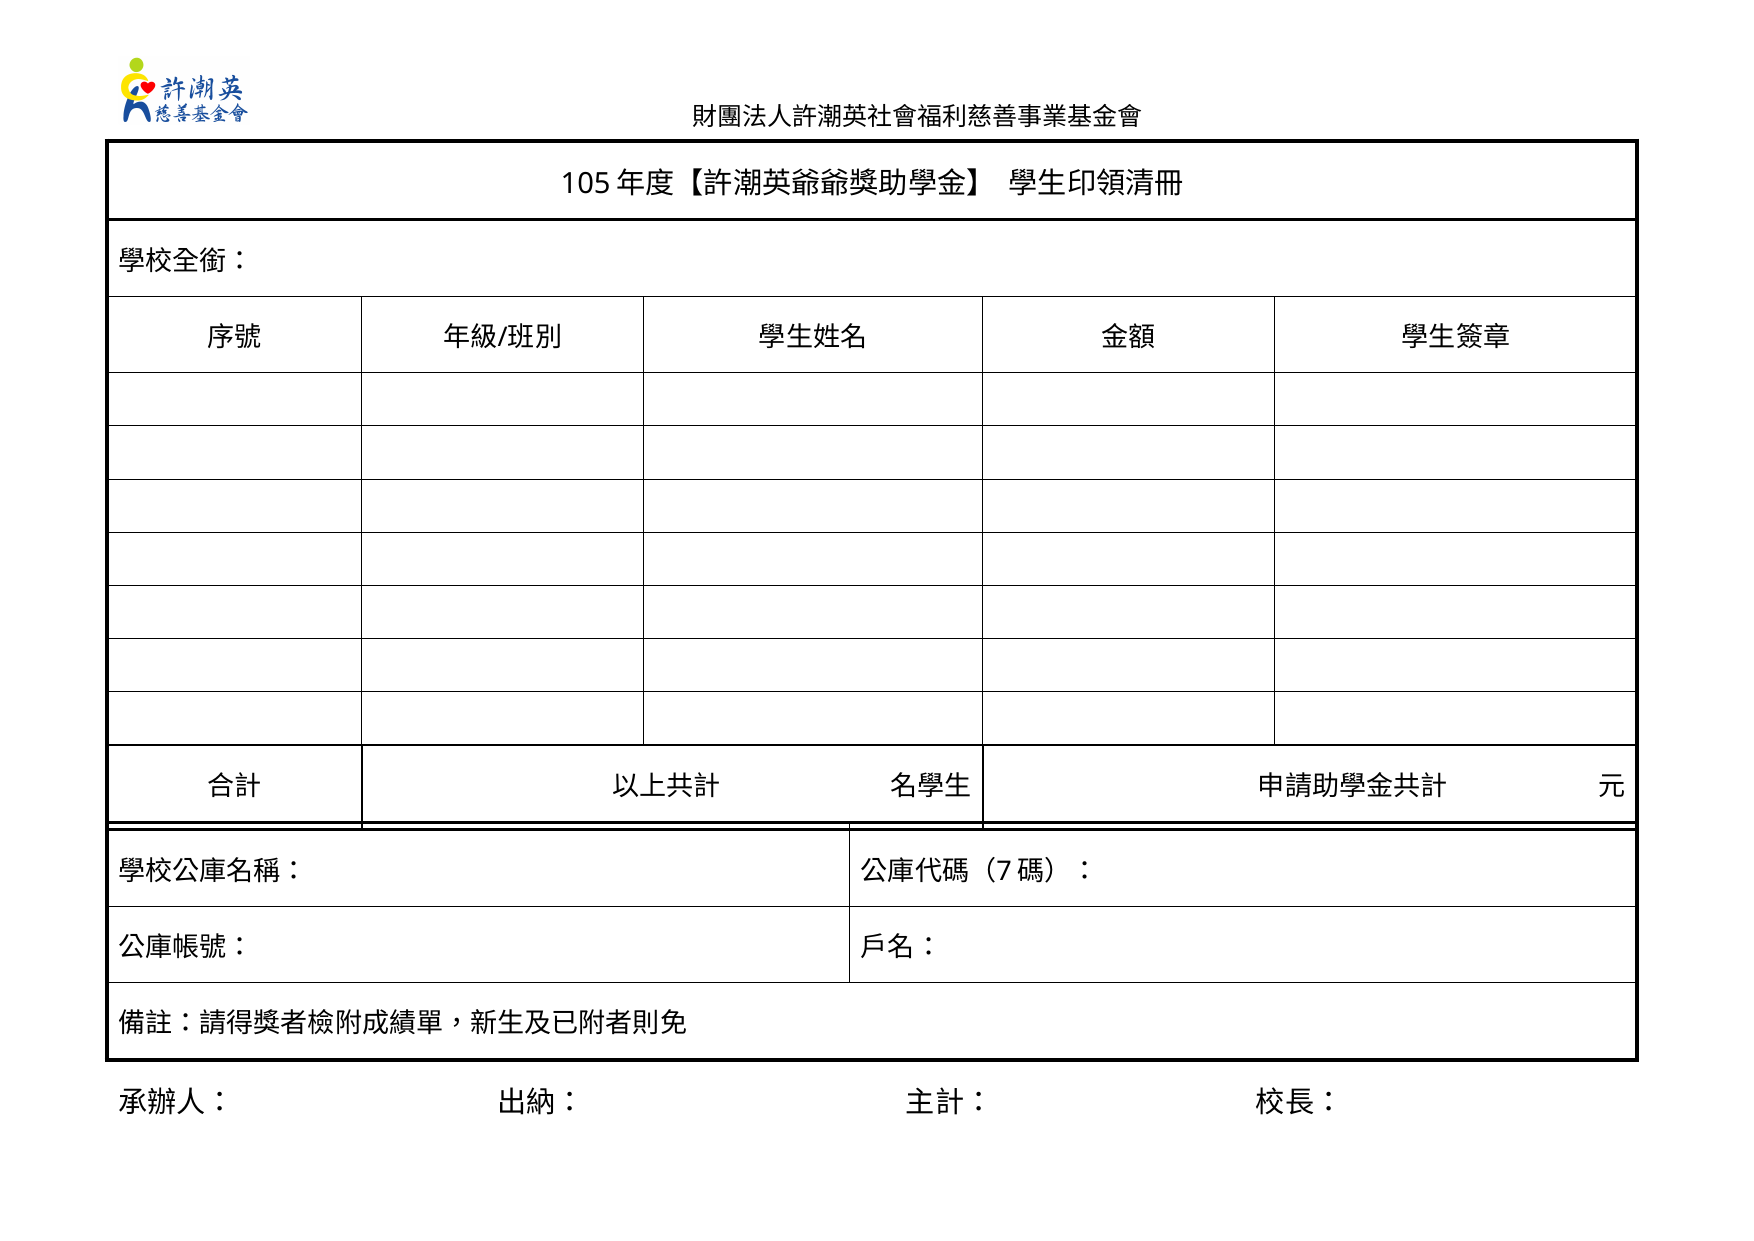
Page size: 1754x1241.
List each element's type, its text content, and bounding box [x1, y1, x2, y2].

table_cell [362, 426, 643, 478]
table_cell 申請助學金共計 元 [984, 746, 1635, 821]
table_cell [983, 480, 1274, 532]
table_cell [1275, 480, 1635, 532]
table_cell 學校全銜： [109, 221, 1635, 296]
table_cell [983, 692, 1274, 744]
table_cell [983, 533, 1274, 585]
table_cell 學校公庫名稱： [109, 831, 849, 906]
table_header 105年度【許潮英爺爺獎助學金】 學生印領清冊 [109, 143, 1635, 218]
table_cell [109, 692, 361, 744]
table_cell 學生簽章 [1275, 297, 1635, 372]
table_cell 年級/班別 [362, 297, 643, 372]
table_cell [362, 373, 643, 425]
table_cell [109, 639, 361, 691]
table_cell [109, 586, 361, 638]
table_cell [983, 426, 1274, 478]
table_cell [1275, 692, 1635, 744]
table_cell 戶名： [850, 907, 1635, 982]
table_cell [1275, 533, 1635, 585]
table_cell 備註：請得獎者檢附成績單，新生及已附者則免 [109, 983, 1635, 1058]
table_cell [109, 373, 361, 425]
table_cell [362, 586, 643, 638]
table_cell [983, 586, 1274, 638]
table_cell [644, 533, 982, 585]
table_cell [644, 426, 982, 478]
table_cell [644, 639, 982, 691]
table_cell 序號 [109, 297, 361, 372]
table_cell [109, 426, 361, 478]
table_cell [983, 639, 1274, 691]
table_cell [983, 373, 1274, 425]
table_cell 合計 [109, 746, 361, 821]
table_cell 金額 [983, 297, 1274, 372]
table_cell 公庫代碼（7碼）： [850, 831, 1635, 906]
table_cell [109, 480, 361, 532]
table_cell 以上共計 名學生 [363, 746, 982, 821]
table_cell [1275, 586, 1635, 638]
table_cell [644, 692, 982, 744]
table_cell [362, 639, 643, 691]
table_cell [109, 533, 361, 585]
table_cell [1275, 639, 1635, 691]
picture [118, 56, 250, 125]
table_cell [1275, 373, 1635, 425]
table_cell [644, 373, 982, 425]
table_cell [362, 533, 643, 585]
text 承辦人： 出納： 主計： 校長： [118, 1062, 1636, 1137]
table_cell [1275, 426, 1635, 478]
table_cell [644, 480, 982, 532]
table_cell [362, 480, 643, 532]
table_cell [362, 692, 643, 744]
table_cell 公庫帳號： [109, 907, 849, 982]
table_cell 學生姓名 [644, 297, 982, 372]
table_cell [644, 586, 982, 638]
